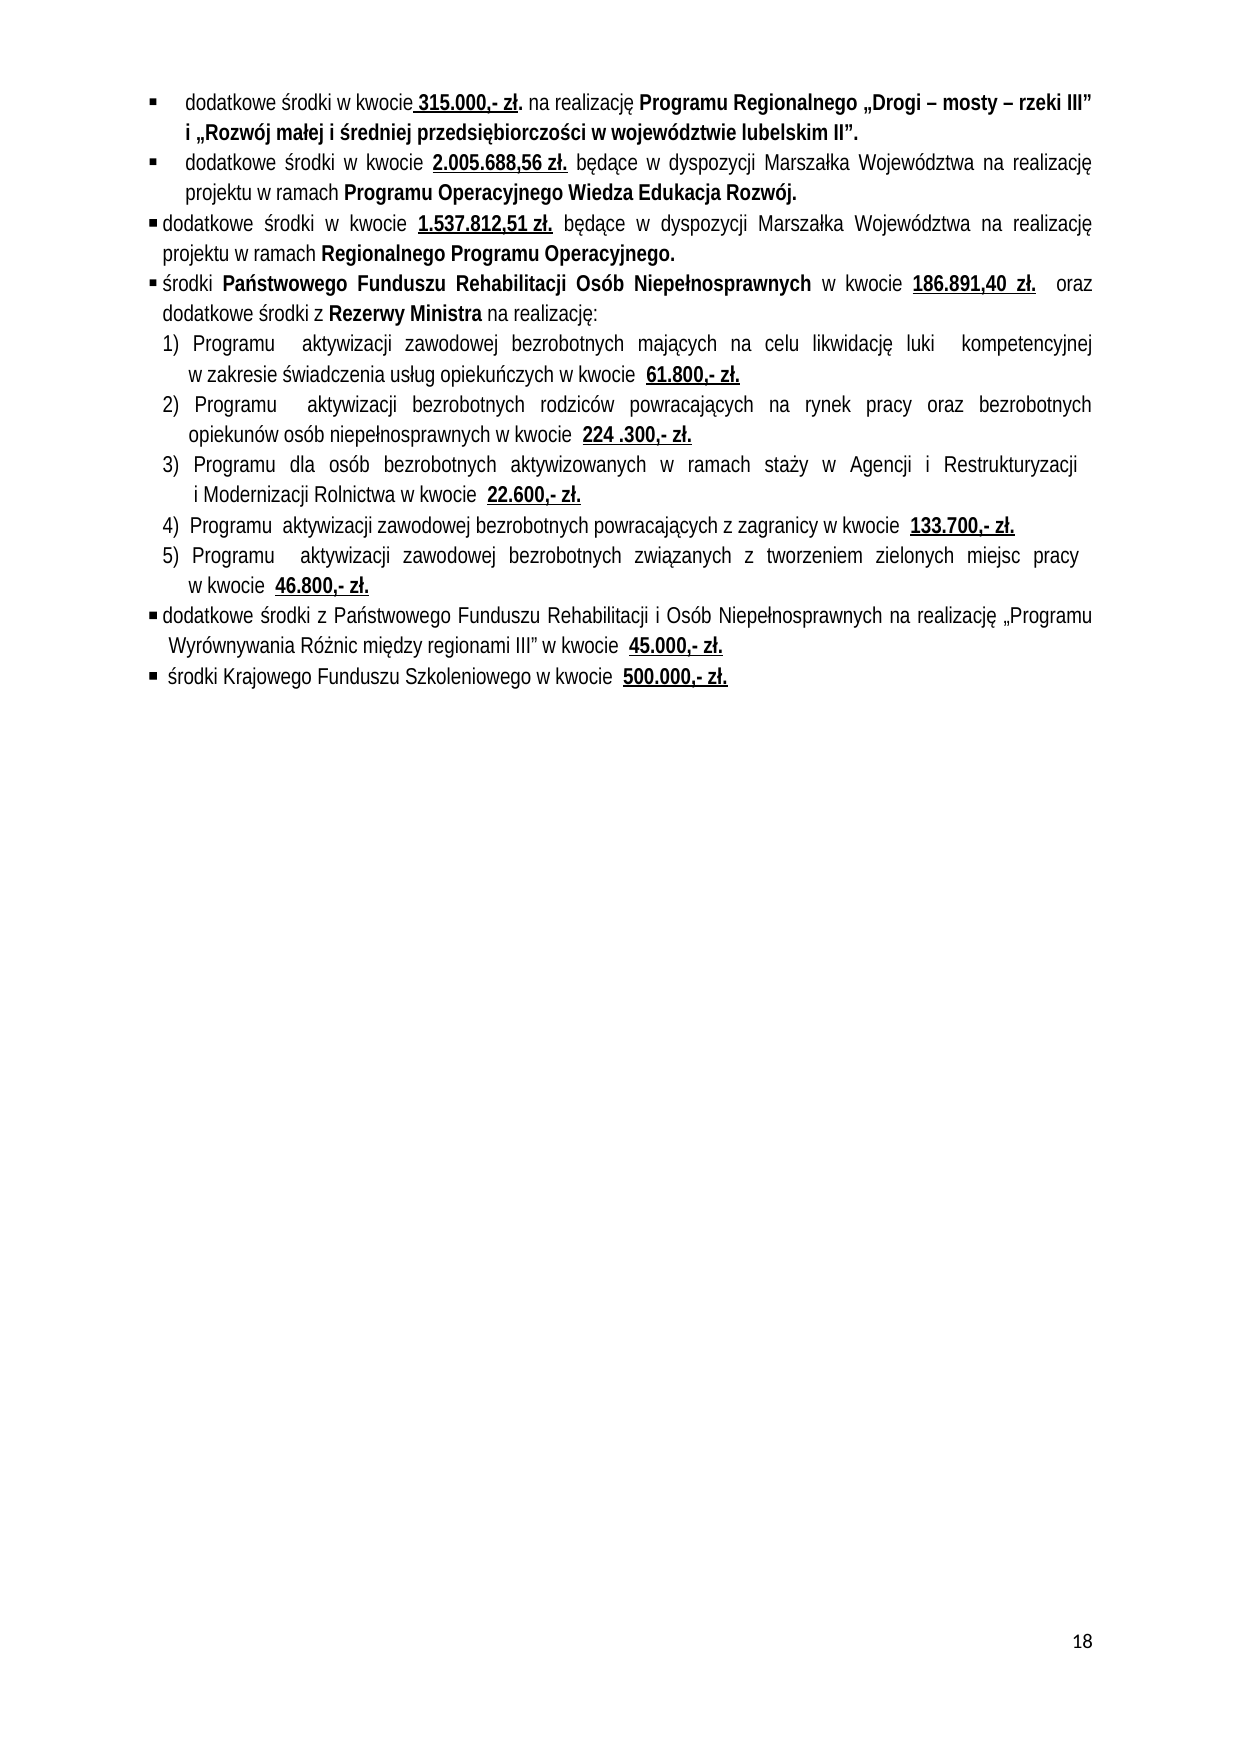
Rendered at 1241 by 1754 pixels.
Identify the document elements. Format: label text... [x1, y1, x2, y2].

list środki Krajowego Funduszu Szkoleniowego w kwocie 500.000,- zł. [148, 663, 1093, 689]
text 1) Programu aktywizacji zawodowej bezrobotnych mających na celu likwidację luki kompetencyjnej w zakresie świadczenia usług opiekuńczych w kwocie 61.800,- zł. [162, 330, 1093, 387]
text 5) Programu aktywizacji zawodowej bezrobotnych związanych z tworzeniem zielonych miejsc pracy w kwocie 46.800,- zł. [162, 542, 1093, 598]
list dodatkowe środki w kwocie 315.000,- zł. na realizację Programu Regionalnego „Drogi – mosty – rzeki III” i „Rozwój małej i średniej przedsiębiorczości w województwie lubelskim II”. [148, 89, 1093, 145]
list dodatkowe środki w kwocie 2.005.688,56 zł. będące w dyspozycji Marszałka Województwa na realizację projektu w ramach Programu Operacyjnego Wiedza Edukacja Rozwój. [148, 149, 1093, 206]
list dodatkowe środki z Państwowego Funduszu Rehabilitacji i Osób Niepełnosprawnych na realizację „Programu Wyrównywania Różnic między regionami III” w kwocie 45.000,- zł. [148, 602, 1093, 659]
list dodatkowe środki w kwocie 1.537.812,51 zł. będące w dyspozycji Marszałka Województwa na realizację projektu w ramach Regionalnego Programu Operacyjnego. [148, 209, 1093, 266]
text 4) Programu aktywizacji zawodowej bezrobotnych powracających z zagranicy w kwocie 133.700,- zł. [162, 512, 1093, 538]
list środki Państwowego Funduszu Rehabilitacji Osób Niepełnosprawnych w kwocie 186.891,40 zł. oraz dodatkowe środki z Rezerwy Ministra na realizację: [148, 270, 1093, 326]
text 2) Programu aktywizacji bezrobotnych rodziców powracających na rynek pracy oraz bezrobotnych opiekunów osób niepełnosprawnych w kwocie 224 .300,- zł. [162, 391, 1093, 447]
text 3) Programu dla osób bezrobotnych aktywizowanych w ramach staży w Agencji i Restrukturyzacji i Modernizacji Rolnictwa w kwocie 22.600,- zł. [162, 451, 1093, 508]
